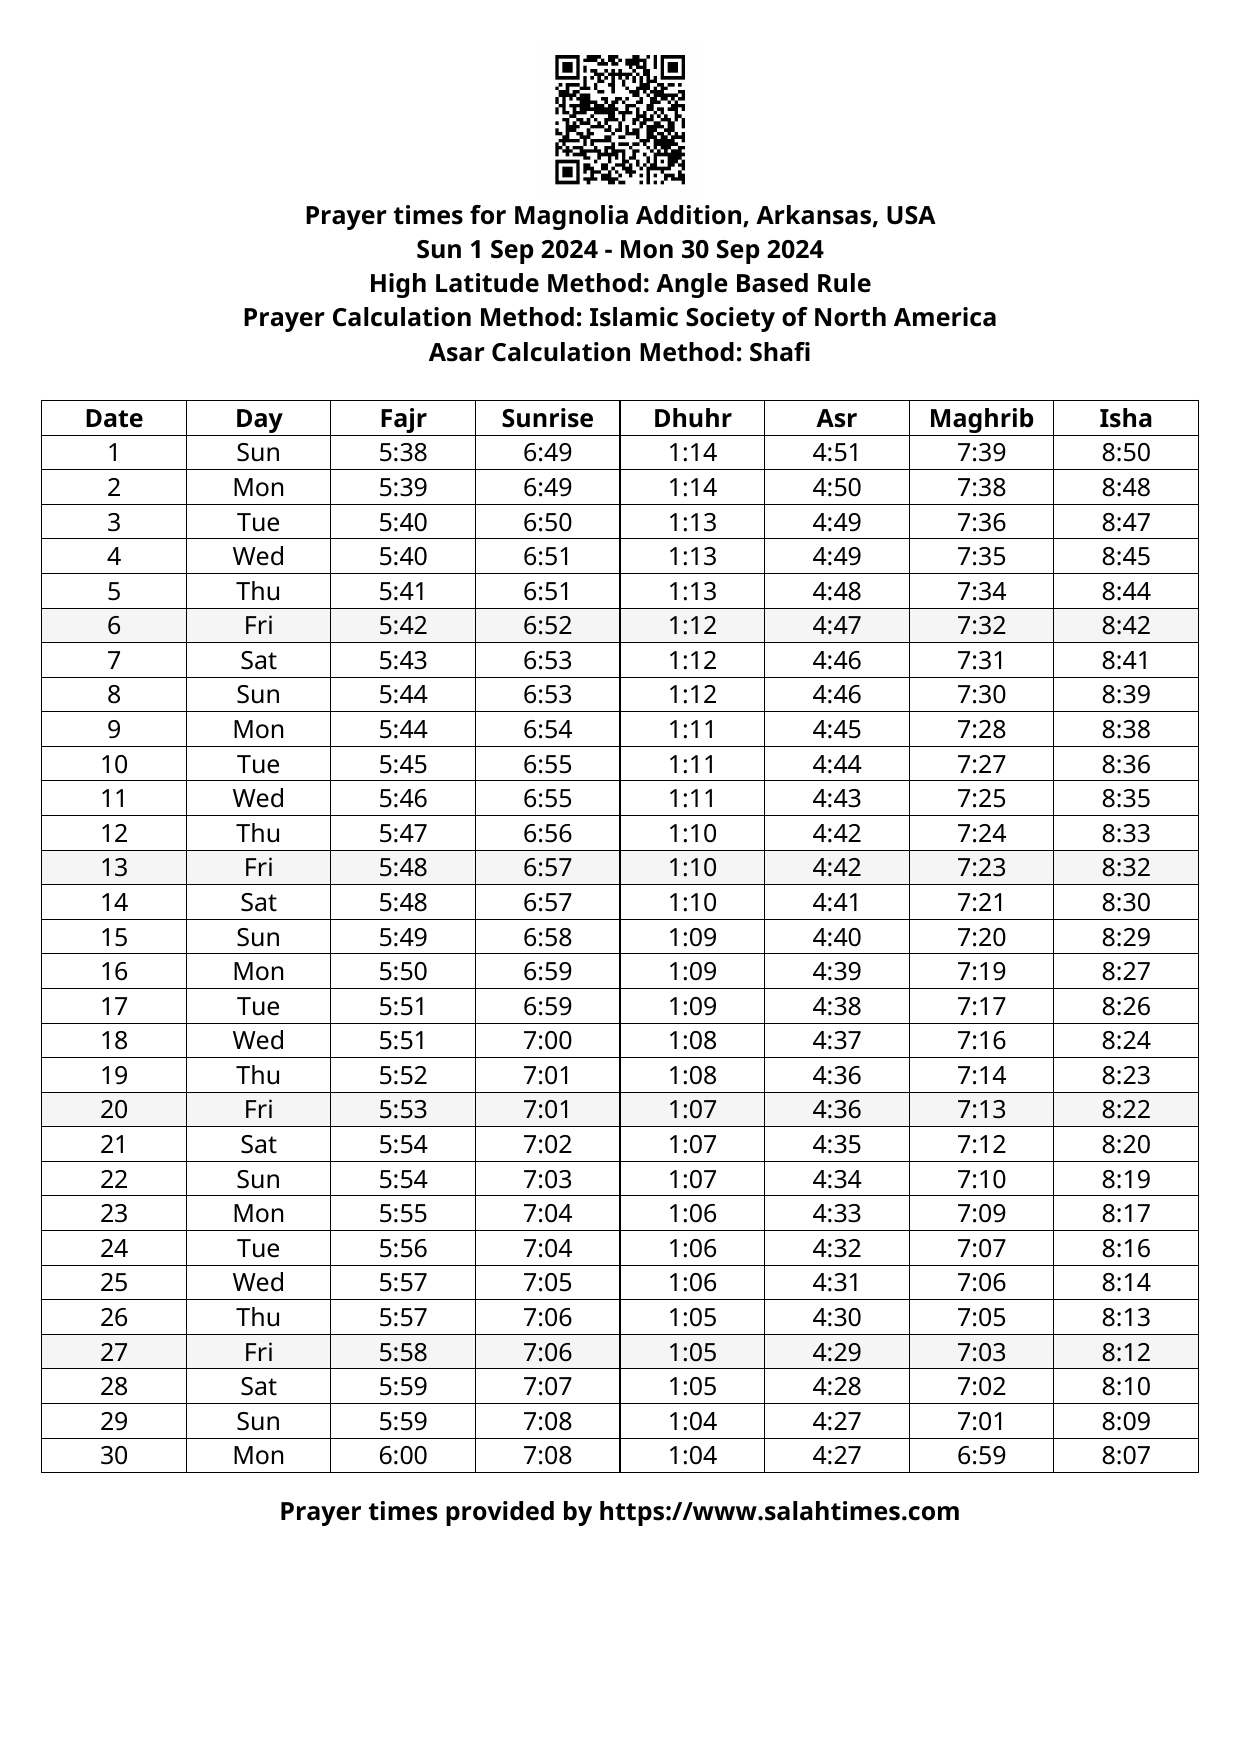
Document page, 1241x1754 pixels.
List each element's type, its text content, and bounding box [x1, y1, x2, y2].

table_cell 1:06 [621, 1231, 764, 1264]
table_cell 1:10 [621, 885, 764, 919]
table_cell 1:11 [621, 781, 764, 815]
table_cell 1:12 [621, 678, 764, 711]
table_cell Tue [187, 989, 330, 1022]
table_cell 27 [42, 1335, 186, 1368]
table_cell 8:22 [1054, 1093, 1198, 1126]
table_cell 1:10 [621, 816, 764, 849]
table_cell 13 [42, 851, 186, 884]
table_cell 7:36 [910, 505, 1053, 538]
table_cell 7:30 [910, 678, 1053, 711]
table_cell 4:34 [765, 1162, 909, 1195]
table_cell Sat [187, 1127, 330, 1161]
table_cell 7:02 [476, 1127, 619, 1161]
table_cell 7:25 [910, 781, 1053, 815]
table_cell 7:39 [910, 436, 1053, 469]
text Prayer Calculation Method: Islamic Society of North America [42, 300, 1198, 334]
table_cell 5:53 [331, 1093, 475, 1126]
table_cell 8:33 [1054, 816, 1198, 849]
table_cell 7:32 [910, 609, 1053, 642]
table_cell 23 [42, 1196, 186, 1230]
table_cell 7:23 [910, 851, 1053, 884]
table_cell 1:07 [621, 1127, 764, 1161]
table_cell 1:08 [621, 1058, 764, 1092]
table_cell Sun [187, 678, 330, 711]
table_cell Sun [187, 436, 330, 469]
table_cell 4 [42, 539, 186, 573]
table_cell Wed [187, 1266, 330, 1299]
table_cell Mon [187, 954, 330, 988]
table_cell 1:09 [621, 920, 764, 953]
table_cell 6:51 [476, 539, 619, 573]
table_cell 1:06 [621, 1266, 764, 1299]
table_cell 8:23 [1054, 1058, 1198, 1092]
table_cell Fri [187, 609, 330, 642]
table_cell 8:36 [1054, 747, 1198, 780]
table_cell 6:55 [476, 747, 619, 780]
table_cell 4:28 [765, 1369, 909, 1403]
table_cell 8:13 [1054, 1300, 1198, 1334]
table_cell 5:50 [331, 954, 475, 988]
picture [542, 41, 699, 198]
table_cell 7:20 [910, 920, 1053, 953]
table_cell 1:09 [621, 989, 764, 1022]
table_cell 6 [42, 609, 186, 642]
table_cell 8:45 [1054, 539, 1198, 573]
table_cell 6:54 [476, 712, 619, 746]
table_cell 5:49 [331, 920, 475, 953]
table_cell 29 [42, 1404, 186, 1437]
table_cell 5:52 [331, 1058, 475, 1092]
text High Latitude Method: Angle Based Rule [42, 266, 1198, 300]
table_cell 7:09 [910, 1196, 1053, 1230]
table_cell 5:38 [331, 436, 475, 469]
table_cell 4:51 [765, 436, 909, 469]
table_cell 7:13 [910, 1093, 1053, 1126]
table_cell 17 [42, 989, 186, 1022]
table_cell Thu [187, 1058, 330, 1092]
table_cell 8:38 [1054, 712, 1198, 746]
table_cell 19 [42, 1058, 186, 1092]
table_cell 8:50 [1054, 436, 1198, 469]
table_cell 5:55 [331, 1196, 475, 1230]
table_cell Sat [187, 643, 330, 677]
table_cell 8:48 [1054, 470, 1198, 504]
table_cell 8:27 [1054, 954, 1198, 988]
table_cell 5:51 [331, 1024, 475, 1057]
table_cell 6:58 [476, 920, 619, 953]
table_cell 14 [42, 885, 186, 919]
table_cell 7:21 [910, 885, 1053, 919]
table_cell 6:59 [476, 989, 619, 1022]
table_cell 4:35 [765, 1127, 909, 1161]
table_cell 7:19 [910, 954, 1053, 988]
table_cell 4:49 [765, 505, 909, 538]
table_cell 7:05 [476, 1266, 619, 1299]
table_cell 8:30 [1054, 885, 1198, 919]
table_cell 4:39 [765, 954, 909, 988]
table_cell 1:14 [621, 436, 764, 469]
table_cell Mon [187, 1439, 330, 1472]
table_cell 5 [42, 574, 186, 607]
table_cell 6:52 [476, 609, 619, 642]
table_cell 5:51 [331, 989, 475, 1022]
table_cell 3 [42, 505, 186, 538]
table_cell 8:19 [1054, 1162, 1198, 1195]
table_cell 6:00 [331, 1439, 475, 1472]
table_cell Thu [187, 816, 330, 849]
table_cell 7:03 [910, 1335, 1053, 1368]
table_cell 8 [42, 678, 186, 711]
table_cell 5:40 [331, 539, 475, 573]
table_cell Sun [187, 920, 330, 953]
table_cell 8:39 [1054, 678, 1198, 711]
table_cell 18 [42, 1024, 186, 1057]
table_cell 4:27 [765, 1439, 909, 1472]
table_cell 21 [42, 1127, 186, 1161]
table_cell 7:01 [476, 1058, 619, 1092]
table_cell 5:44 [331, 678, 475, 711]
table_cell 4:42 [765, 816, 909, 849]
table_cell Wed [187, 1024, 330, 1057]
table_cell 8:16 [1054, 1231, 1198, 1264]
text Asar Calculation Method: Shafi [42, 334, 1198, 368]
table_header Day [187, 401, 330, 434]
table_cell 5:40 [331, 505, 475, 538]
table_cell 4:41 [765, 885, 909, 919]
table_cell 6:57 [476, 851, 619, 884]
table_cell 8:32 [1054, 851, 1198, 884]
table_cell 4:36 [765, 1093, 909, 1126]
table_cell 1:13 [621, 574, 764, 607]
table_cell 8:35 [1054, 781, 1198, 815]
table_cell 7:31 [910, 643, 1053, 677]
table_cell 1:05 [621, 1300, 764, 1334]
text Prayer times provided by https://www.salahtimes.com [42, 1494, 1198, 1528]
table_cell 22 [42, 1162, 186, 1195]
table_header Asr [765, 401, 909, 434]
table_cell 7:06 [476, 1300, 619, 1334]
table_cell 1 [42, 436, 186, 469]
table_cell 4:27 [765, 1404, 909, 1437]
table_cell 7 [42, 643, 186, 677]
table_header Sunrise [476, 401, 619, 434]
table_cell 5:48 [331, 885, 475, 919]
table_cell Thu [187, 1300, 330, 1334]
table_cell 6:49 [476, 470, 619, 504]
table_cell 5:57 [331, 1300, 475, 1334]
table_cell 5:54 [331, 1127, 475, 1161]
text Sun 1 Sep 2024 - Mon 30 Sep 2024 [42, 232, 1198, 266]
table_cell Sat [187, 1369, 330, 1403]
table_cell 1:12 [621, 643, 764, 677]
table_cell 7:28 [910, 712, 1053, 746]
table_cell Wed [187, 539, 330, 573]
table_cell 4:36 [765, 1058, 909, 1092]
table_cell 5:48 [331, 851, 475, 884]
table_cell 11 [42, 781, 186, 815]
table_cell 1:13 [621, 539, 764, 573]
table_cell 1:05 [621, 1369, 764, 1403]
table_cell 4:44 [765, 747, 909, 780]
table_cell Tue [187, 747, 330, 780]
table_cell Wed [187, 781, 330, 815]
table_cell 4:37 [765, 1024, 909, 1057]
table_cell Mon [187, 1196, 330, 1230]
table_cell 1:14 [621, 470, 764, 504]
table_cell 7:10 [910, 1162, 1053, 1195]
table_cell 7:07 [910, 1231, 1053, 1264]
table_cell 7:12 [910, 1127, 1053, 1161]
table_cell 4:33 [765, 1196, 909, 1230]
table_cell 1:05 [621, 1335, 764, 1368]
table_cell 8:14 [1054, 1266, 1198, 1299]
table_cell 5:59 [331, 1404, 475, 1437]
table_cell 4:47 [765, 609, 909, 642]
table_cell Tue [187, 505, 330, 538]
table_cell 5:45 [331, 747, 475, 780]
table_cell 26 [42, 1300, 186, 1334]
table_cell 20 [42, 1093, 186, 1126]
table_cell Thu [187, 574, 330, 607]
table_cell 5:54 [331, 1162, 475, 1195]
table_cell 7:38 [910, 470, 1053, 504]
table_cell 1:08 [621, 1024, 764, 1057]
table_cell 8:17 [1054, 1196, 1198, 1230]
table_cell 5:56 [331, 1231, 475, 1264]
table_cell 4:30 [765, 1300, 909, 1334]
table_cell 4:45 [765, 712, 909, 746]
table_cell 8:07 [1054, 1439, 1198, 1472]
text Prayer times for Magnolia Addition, Arkansas, USA [42, 198, 1198, 232]
table_cell 7:27 [910, 747, 1053, 780]
table_cell 5:43 [331, 643, 475, 677]
table_cell 1:04 [621, 1404, 764, 1437]
table_cell 8:47 [1054, 505, 1198, 538]
table_cell 4:40 [765, 920, 909, 953]
table_cell 1:09 [621, 954, 764, 988]
table_header Isha [1054, 401, 1198, 434]
table_cell 6:49 [476, 436, 619, 469]
table_cell 5:46 [331, 781, 475, 815]
table_cell 1:04 [621, 1439, 764, 1472]
table_cell 6:59 [476, 954, 619, 988]
table_cell 8:20 [1054, 1127, 1198, 1161]
table_cell Sun [187, 1404, 330, 1437]
table_cell 8:41 [1054, 643, 1198, 677]
table_cell 7:08 [476, 1439, 619, 1472]
table_cell 1:11 [621, 712, 764, 746]
table_cell 4:38 [765, 989, 909, 1022]
table_cell 8:42 [1054, 609, 1198, 642]
table_cell 4:48 [765, 574, 909, 607]
table_header Fajr [331, 401, 475, 434]
table_cell 6:55 [476, 781, 619, 815]
table_cell 1:06 [621, 1196, 764, 1230]
table_cell 8:09 [1054, 1404, 1198, 1437]
table_cell 8:26 [1054, 989, 1198, 1022]
table_cell Sun [187, 1162, 330, 1195]
table_cell 5:41 [331, 574, 475, 607]
table_cell 9 [42, 712, 186, 746]
table_cell 12 [42, 816, 186, 849]
table_cell 7:01 [910, 1404, 1053, 1437]
table_cell Sat [187, 885, 330, 919]
table_cell 5:59 [331, 1369, 475, 1403]
table_cell 16 [42, 954, 186, 988]
table_cell 7:02 [910, 1369, 1053, 1403]
table_cell 6:53 [476, 678, 619, 711]
table_cell 5:44 [331, 712, 475, 746]
table_cell Mon [187, 470, 330, 504]
table_cell 1:10 [621, 851, 764, 884]
table_cell 7:01 [476, 1093, 619, 1126]
table_cell 8:12 [1054, 1335, 1198, 1368]
table_cell 1:13 [621, 505, 764, 538]
table_cell 6:51 [476, 574, 619, 607]
table_cell 6:56 [476, 816, 619, 849]
table_cell 7:14 [910, 1058, 1053, 1092]
table_cell 4:46 [765, 643, 909, 677]
table_cell 1:12 [621, 609, 764, 642]
table_cell 6:53 [476, 643, 619, 677]
table_cell Tue [187, 1231, 330, 1264]
table_cell 1:07 [621, 1162, 764, 1195]
table_cell 7:06 [910, 1266, 1053, 1299]
table_cell 7:17 [910, 989, 1053, 1022]
table_cell 10 [42, 747, 186, 780]
table_cell 4:32 [765, 1231, 909, 1264]
table_cell 7:04 [476, 1196, 619, 1230]
table_cell 7:00 [476, 1024, 619, 1057]
table_cell 4:43 [765, 781, 909, 815]
table_cell 7:06 [476, 1335, 619, 1368]
table_cell 15 [42, 920, 186, 953]
table_cell 7:08 [476, 1404, 619, 1437]
table_cell 24 [42, 1231, 186, 1264]
table_cell 7:03 [476, 1162, 619, 1195]
table_cell 6:50 [476, 505, 619, 538]
table_cell 4:42 [765, 851, 909, 884]
table_cell 1:11 [621, 747, 764, 780]
table_cell 5:42 [331, 609, 475, 642]
table_cell 4:46 [765, 678, 909, 711]
table_cell 7:35 [910, 539, 1053, 573]
table_header Date [42, 401, 186, 434]
table_cell 4:50 [765, 470, 909, 504]
table_cell 4:31 [765, 1266, 909, 1299]
table_cell 8:29 [1054, 920, 1198, 953]
table_cell 28 [42, 1369, 186, 1403]
table_cell 7:07 [476, 1369, 619, 1403]
table_cell 5:47 [331, 816, 475, 849]
table_cell 25 [42, 1266, 186, 1299]
table_header Dhuhr [621, 401, 764, 434]
table_cell 7:05 [910, 1300, 1053, 1334]
table_cell 8:24 [1054, 1024, 1198, 1057]
table_cell 7:04 [476, 1231, 619, 1264]
table_cell 4:49 [765, 539, 909, 573]
table_cell 8:44 [1054, 574, 1198, 607]
table_cell 7:24 [910, 816, 1053, 849]
table_cell 6:59 [910, 1439, 1053, 1472]
table_cell Fri [187, 1335, 330, 1368]
table_cell Fri [187, 1093, 330, 1126]
table_cell 2 [42, 470, 186, 504]
table_cell 5:39 [331, 470, 475, 504]
table_cell 6:57 [476, 885, 619, 919]
table_cell 7:16 [910, 1024, 1053, 1057]
table_cell 8:10 [1054, 1369, 1198, 1403]
table_cell 7:34 [910, 574, 1053, 607]
table_cell 1:07 [621, 1093, 764, 1126]
table_cell 5:57 [331, 1266, 475, 1299]
table_cell Fri [187, 851, 330, 884]
table_cell 5:58 [331, 1335, 475, 1368]
table_header Maghrib [910, 401, 1053, 434]
table_cell Mon [187, 712, 330, 746]
table_cell 30 [42, 1439, 186, 1472]
table_cell 4:29 [765, 1335, 909, 1368]
